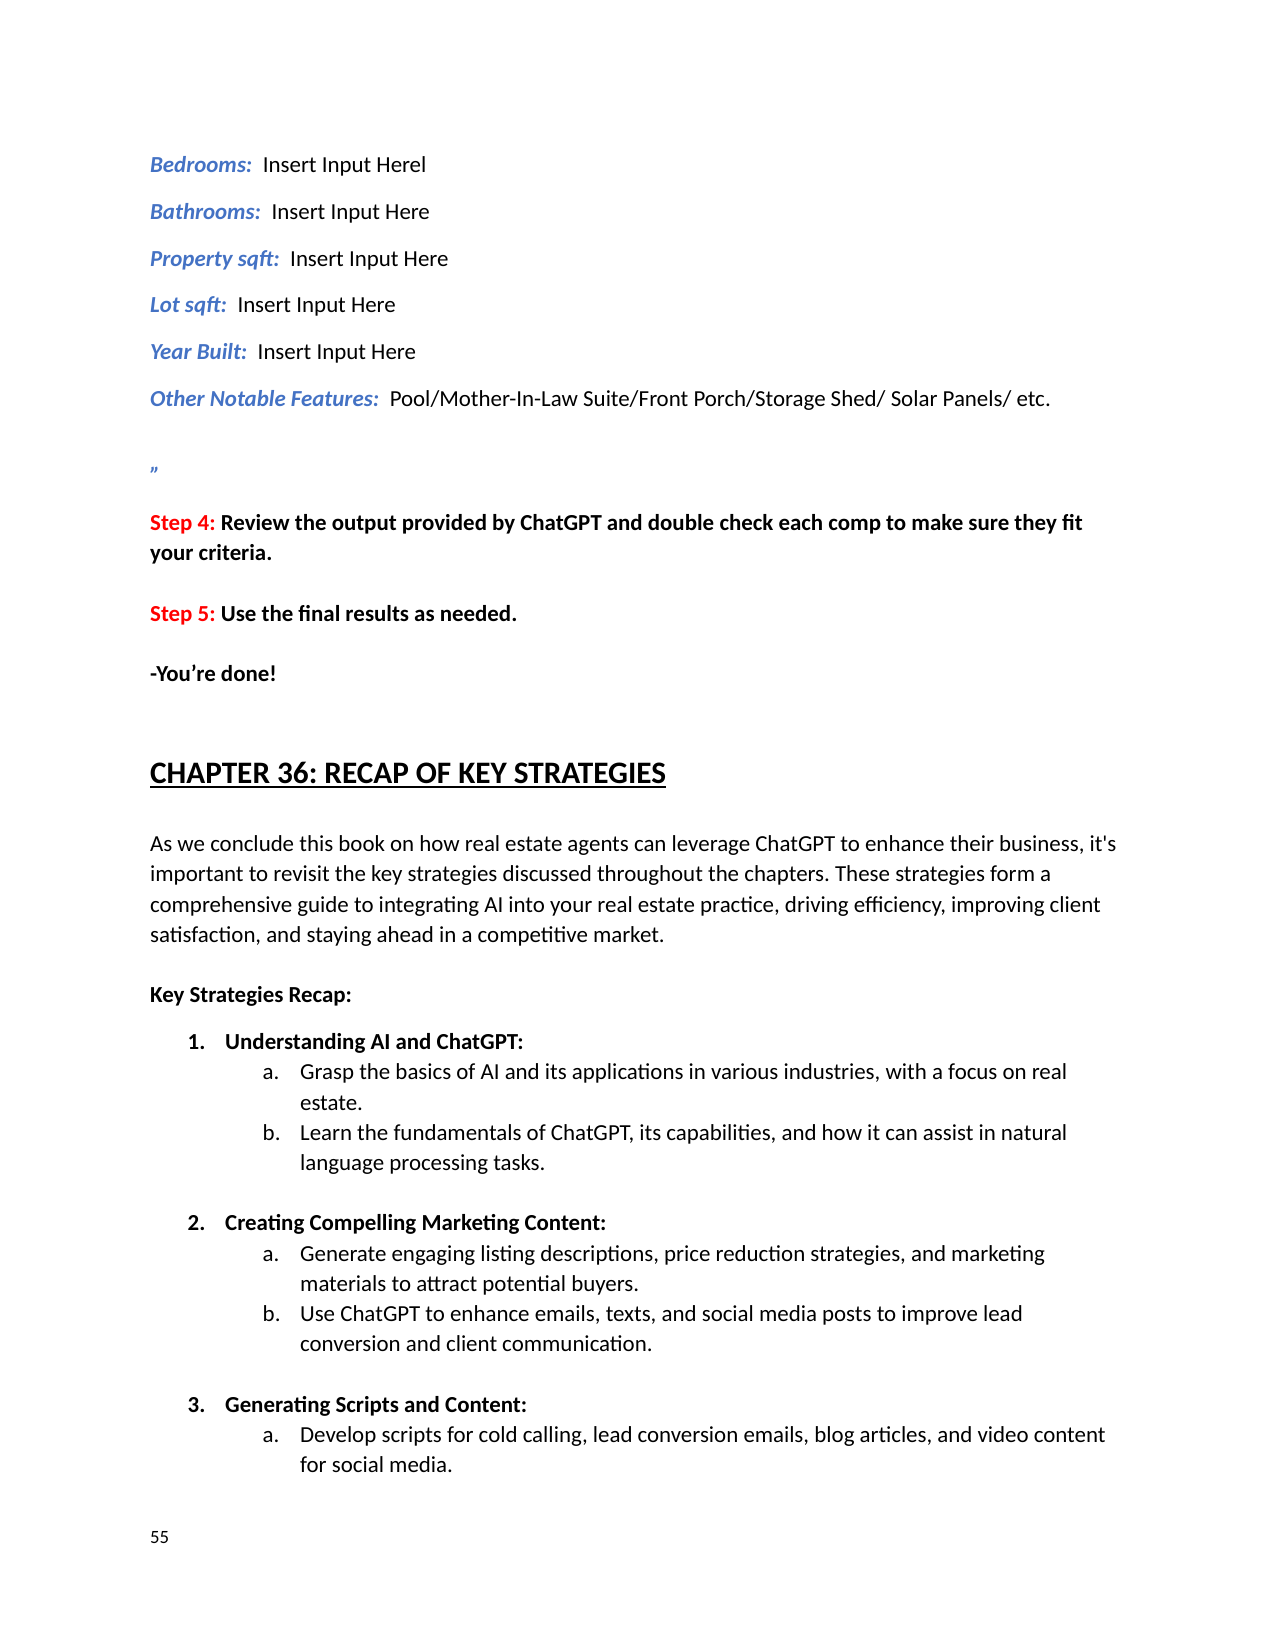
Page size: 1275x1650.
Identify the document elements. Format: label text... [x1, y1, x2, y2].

text Bathrooms: [150, 197, 1125, 225]
text Property sqft: [150, 244, 1125, 272]
list Grasp the basics of AI and its applications in various industries, with a focus on real estate. [262, 1057, 1125, 1116]
text ” [150, 431, 1125, 489]
text Other Notable Features: [150, 384, 1125, 412]
list Develop scripts for cold calling, lead conversion emails, blog articles, and video content for social media. [262, 1420, 1125, 1478]
text Year Built: [150, 337, 1125, 366]
list Understanding AI and ChatGPT: [187, 1027, 1125, 1055]
subtitle CHAPTER 36: RECAP OF KEY STRATEGIES [150, 753, 1125, 829]
text Bedrooms: [150, 150, 1125, 178]
text Lot sqft: [150, 291, 1125, 319]
text Step 4: Review the output provided by ChatGPT and double check each comp to make sure they fit your criteria. Step 5: Use the final results as needed. -You’re done! [150, 508, 1125, 687]
list Generate engaging listing descriptions, price reduction strategies, and marketing materials to attract potential buyers. [262, 1239, 1125, 1297]
text As we conclude this book on how real estate agents can leverage ChatGPT to enhance their business, it's important to revisit the key strategies discussed throughout the chapters. These strategies form a comprehensive guide to integrating AI into your real estate practice, driving efficiency, improving client satisfaction, and staying ahead in a competitive market. Key Strategies Recap: [150, 829, 1125, 1008]
list Creating Compelling Marketing Content: [187, 1208, 1125, 1237]
list Use ChatGPT to enhance emails, texts, and social media posts to improve lead conversion and client communication. [262, 1299, 1125, 1388]
list Generating Scripts and Content: [187, 1390, 1125, 1418]
list Learn the fundamentals of ChatGPT, its capabilities, and how it can assist in natural language processing tasks. [262, 1118, 1125, 1206]
